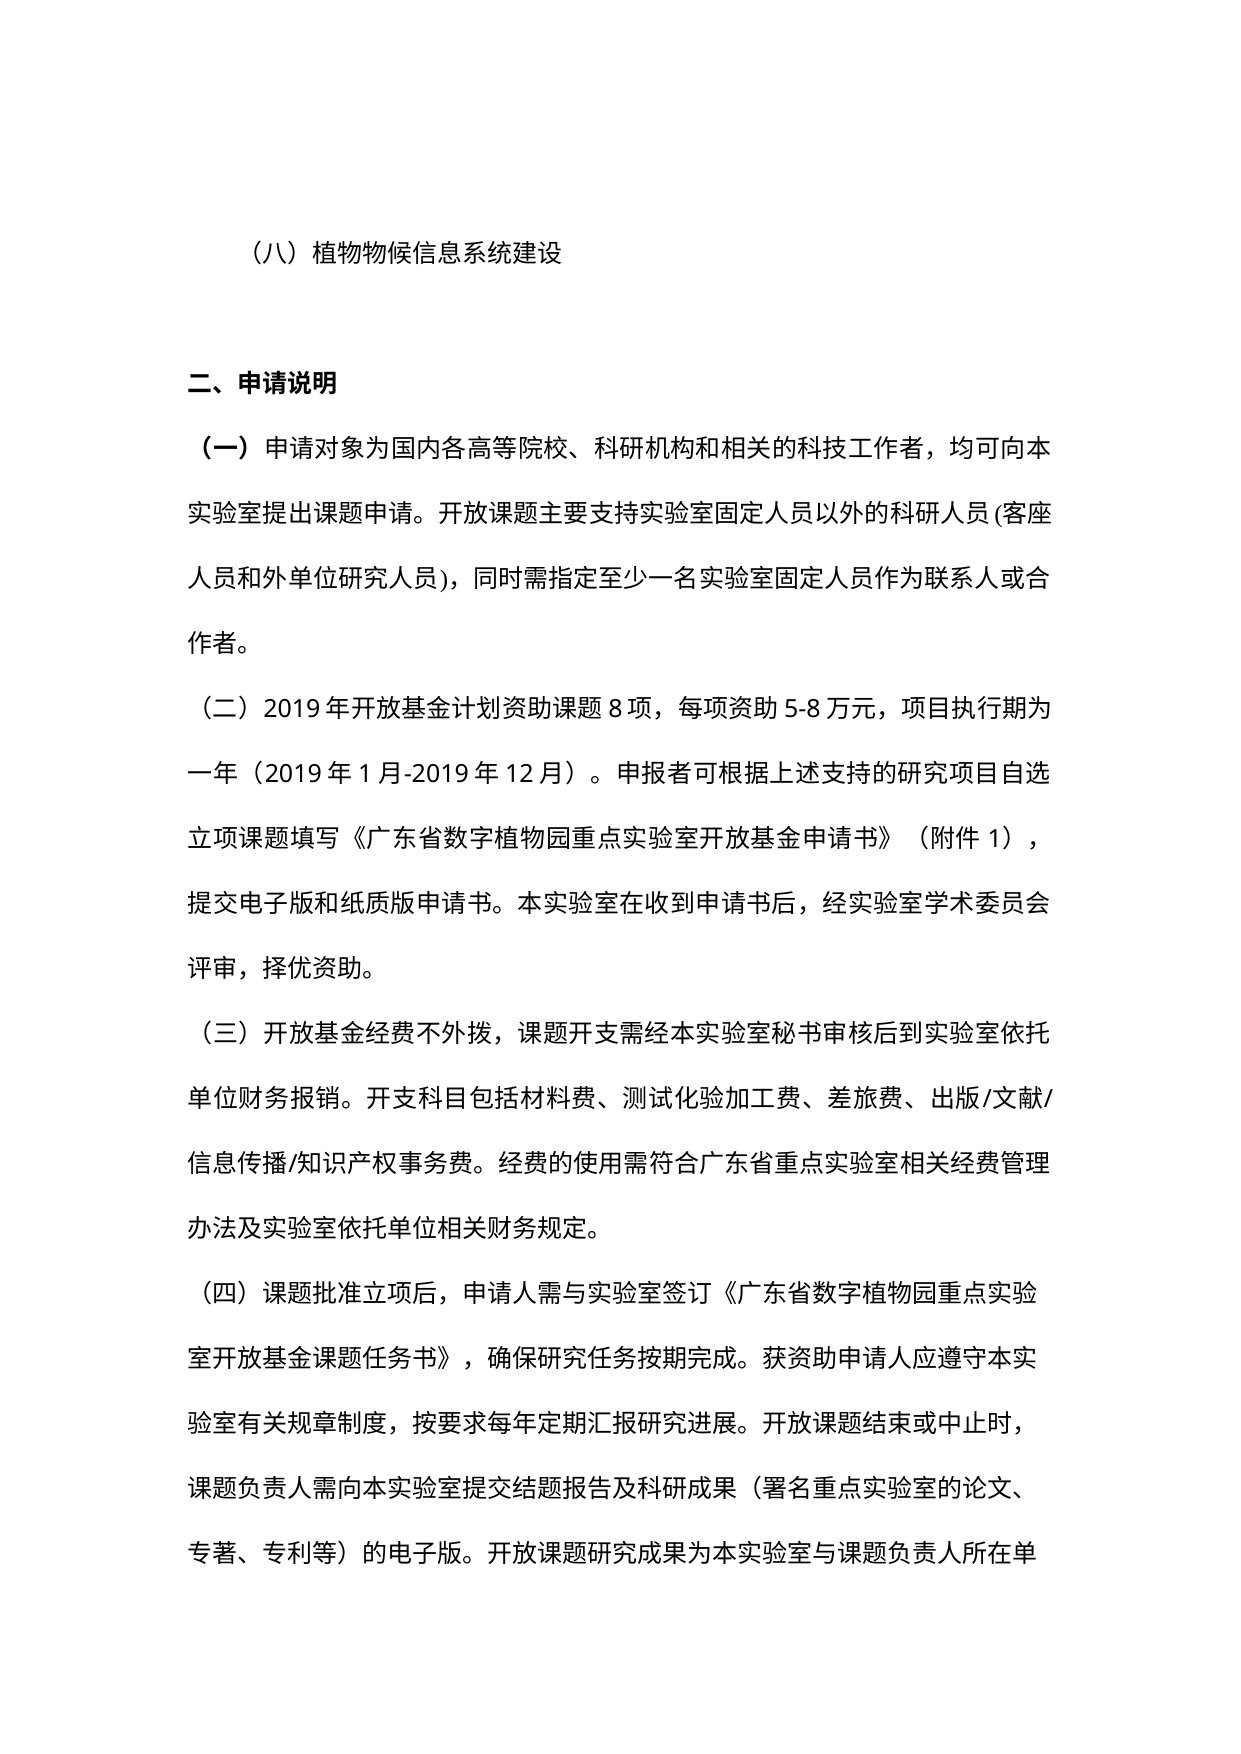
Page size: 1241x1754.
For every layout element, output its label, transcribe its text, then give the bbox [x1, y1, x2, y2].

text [187, 1259, 1053, 1584]
text （八）植物物候信息系统建设 [237, 219, 1053, 284]
text 二、申请说明 [187, 349, 1053, 414]
text （一）申请对象为国内各高等院校、科研机构和相关的科技工作者，均可向本实验室提出课题申请。开放课题主要支持实验室固定人员以外的科研人员(客座人员和外单位研究人员)，同时需指定至少一名实验室固定人员作为联系人或合作者。 [187, 414, 1053, 674]
text （二）2019年开放基金计划资助课题8项，每项资助5-8万元，项目执行期为一年（2019年1月-2019年12月）。申报者可根据上述支持的研究项目自选立项课题填写《广东省数字植物园重点实验室开放基金申请书》（附件1），提交电子版和纸质版申请书。本实验室在收到申请书后，经实验室学术委员会评审，择优资助。 [187, 674, 1053, 999]
text （三）开放基金经费不外拨，课题开支需经本实验室秘书审核后到实验室依托单位财务报销。开支科目包括材料费、测试化验加工费、差旅费、出版/文献/信息传播/知识产权事务费。经费的使用需符合广东省重点实验室相关经费管理办法及实验室依托单位相关财务规定。 [187, 999, 1053, 1259]
